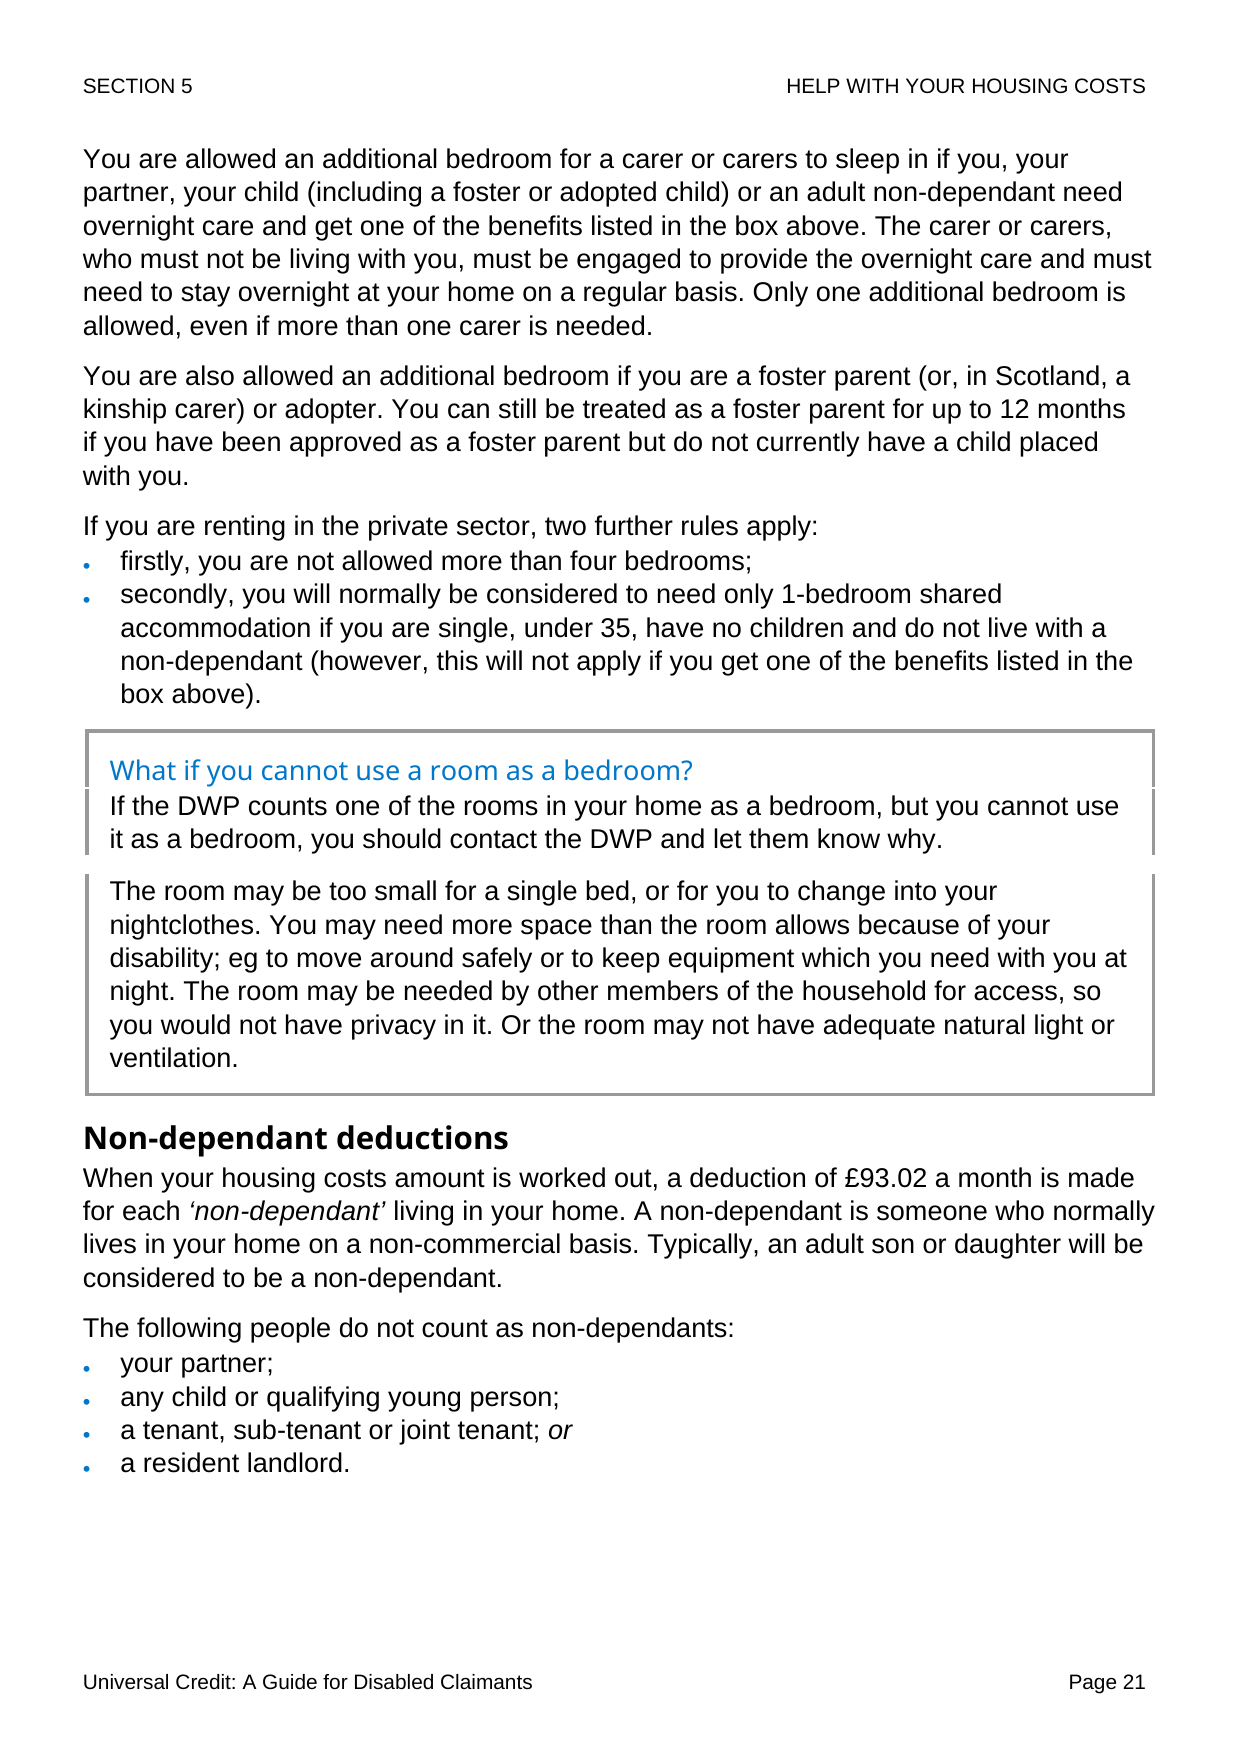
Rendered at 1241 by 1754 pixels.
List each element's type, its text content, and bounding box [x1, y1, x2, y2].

text You are allowed an additional bedroom for a carer or carers to sleep in if you, your partner, your child (including a foster or adopted child) or an adult non-dependant need overnight care and get one of the benefits listed in the box above. The carer or carers, who must not be living with you, must be engaged to provide the overnight care and must need to stay overnight at your home on a regular basis. Only one additional bedroom is allowed, even if more than one carer is needed. [83, 142, 1157, 342]
text If the DWP counts one of the rooms in your home as a bedroom, but you cannot use it as a bedroom, you should contact the DWP and let them know why. [89, 789, 1152, 855]
text secondly, you will normally be considered to need only 1-bedroom shared accommodation if you are single, under 35, have no children and do not live with a non-dependant (however, this will not apply if you get one of the benefits listed in the box above). [83, 577, 1157, 711]
subtitle What if you cannot use a room as a bedroom? [89, 733, 1152, 787]
text The following people do not count as non-dependants: [83, 1311, 1157, 1344]
text any child or qualifying young person; [83, 1379, 1157, 1413]
text a tenant, sub-tenant or joint tenant; or [83, 1413, 1157, 1446]
text your partner; [83, 1346, 1157, 1379]
text The room may be too small for a single bed, or for you to change into your nightclothes. You may need more space than the room allows because of your disability; eg to move around safely or to keep equipment which you need with you at night. The room may be needed by other members of the household for access, so you would not have privacy in it. Or the room may not have adequate natural light or ventilation. [89, 874, 1152, 1093]
text When your housing costs amount is worked out, a deduction of £93.02 a month is made for each ‘non-dependant’ living in your home. A non-dependant is someone who normally lives in your home on a non-commercial basis. Typically, an adult son or daughter will be considered to be a non-dependant. [83, 1161, 1157, 1294]
text If you are renting in the private sector, two further rules apply: [83, 508, 1157, 542]
text firstly, you are not allowed more than four bedrooms; [83, 544, 1157, 577]
subtitle Non-dependant deductions [83, 1121, 1157, 1156]
text a resident landlord. [83, 1446, 1157, 1479]
text You are also allowed an additional bedroom if you are a foster parent (or, in Scotland, a kinship carer) or adopter. You can still be treated as a foster parent for up to 12 months if you have been approved as a foster parent but do not currently have a child placed with you. [83, 358, 1157, 492]
